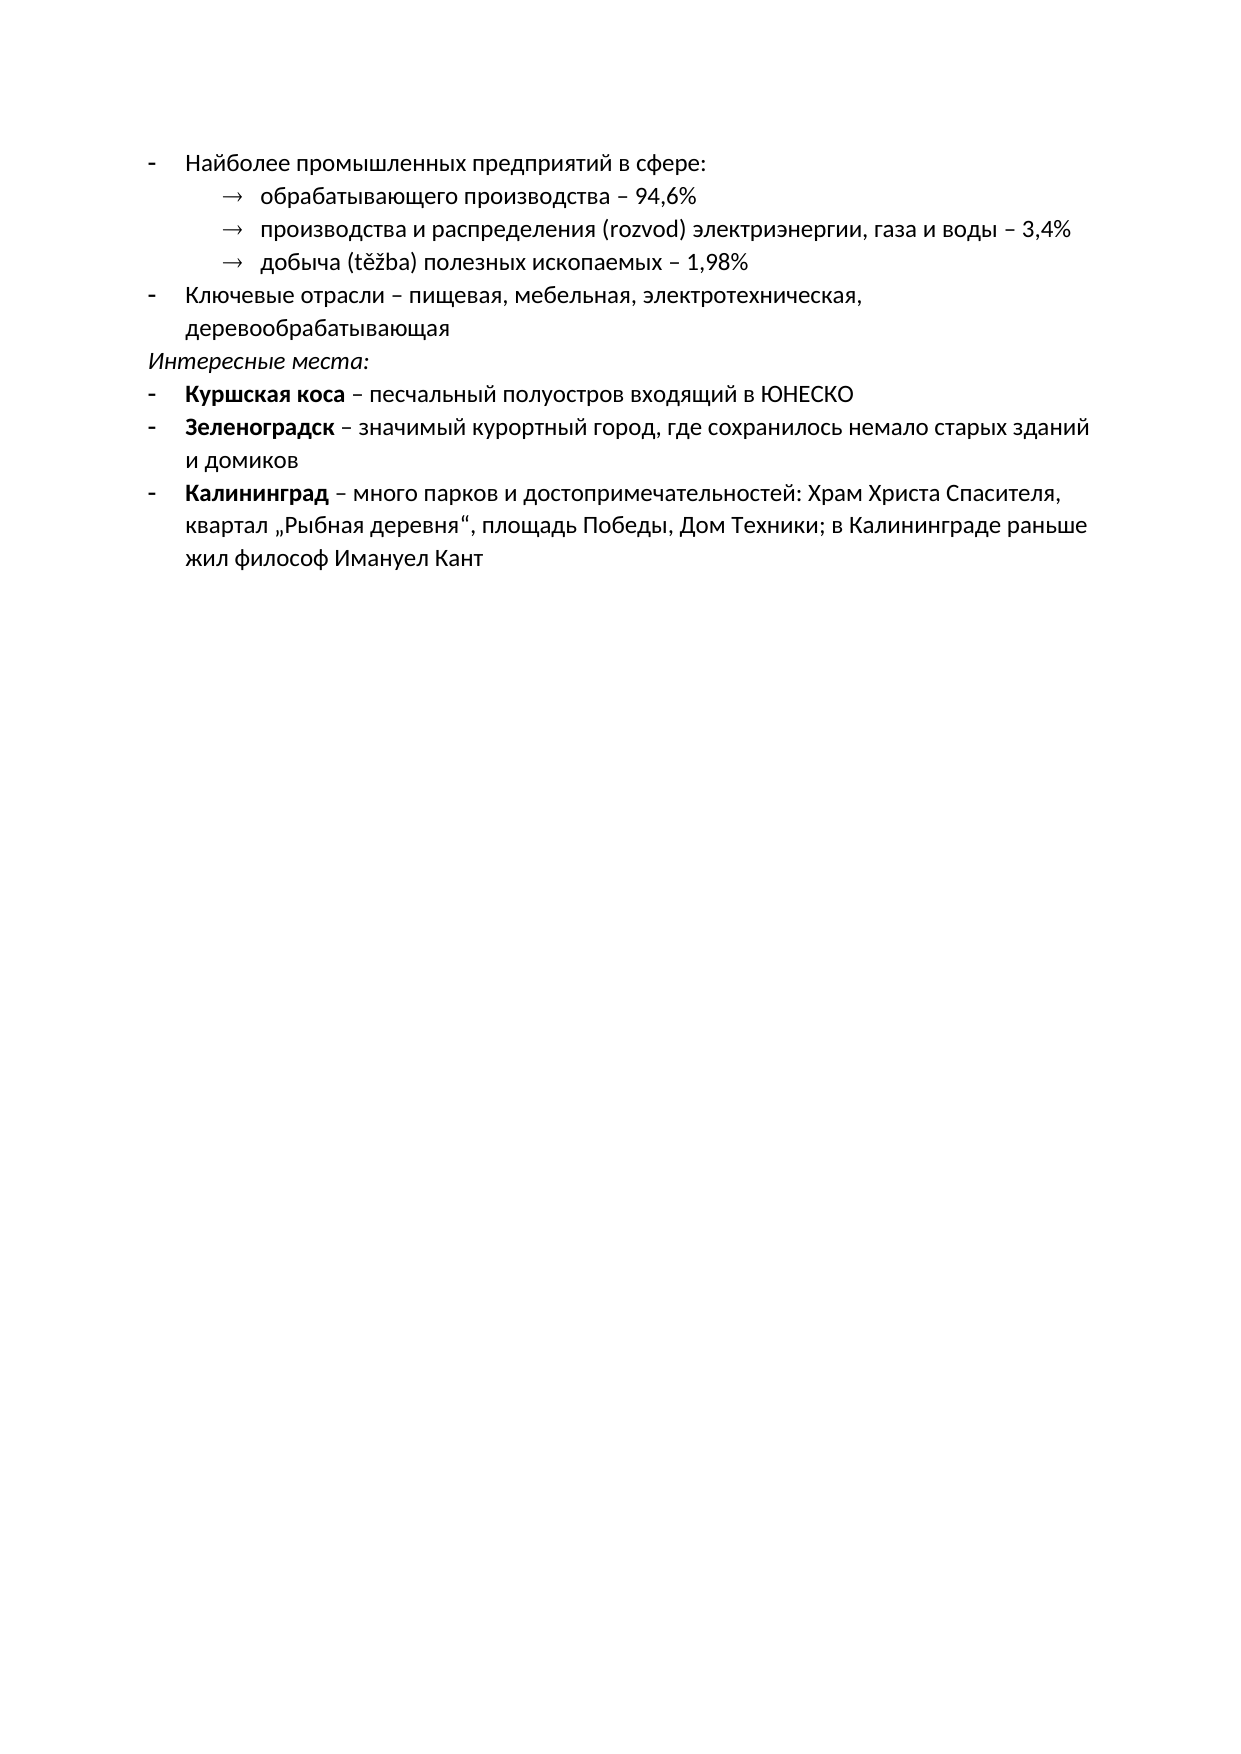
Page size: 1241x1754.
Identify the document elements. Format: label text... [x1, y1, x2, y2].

list обрабатывающего производства – 94,6% [223, 181, 1093, 211]
list добыча (těžba) полезных ископаемых – 1,98% [223, 246, 1093, 277]
text Интересные места: [148, 345, 1093, 376]
list производства и распределения (rozvod) электриэнергии, газа и воды – 3,4% [223, 213, 1093, 244]
list Найболее промышленных предприятий в сфере: [148, 148, 1093, 178]
list Ключевые отрасли – пищевая, мебельная, электротехническая, деревообрабатывающая [148, 279, 1093, 343]
list Калининград – много парков и достопримечательностей: Храм Христа Спасителя, квартал „Рыбная деревня“, площадь Победы, Дом Техники; в Калининграде раньше жил философ Имануел Кант [148, 477, 1093, 573]
list Зеленоградск – значимый курортный город, где сохранилось немало старых зданий и домиков [148, 411, 1093, 474]
list Куршская коса – песчальный полуостров входящий в ЮНЕСКО [148, 378, 1093, 408]
